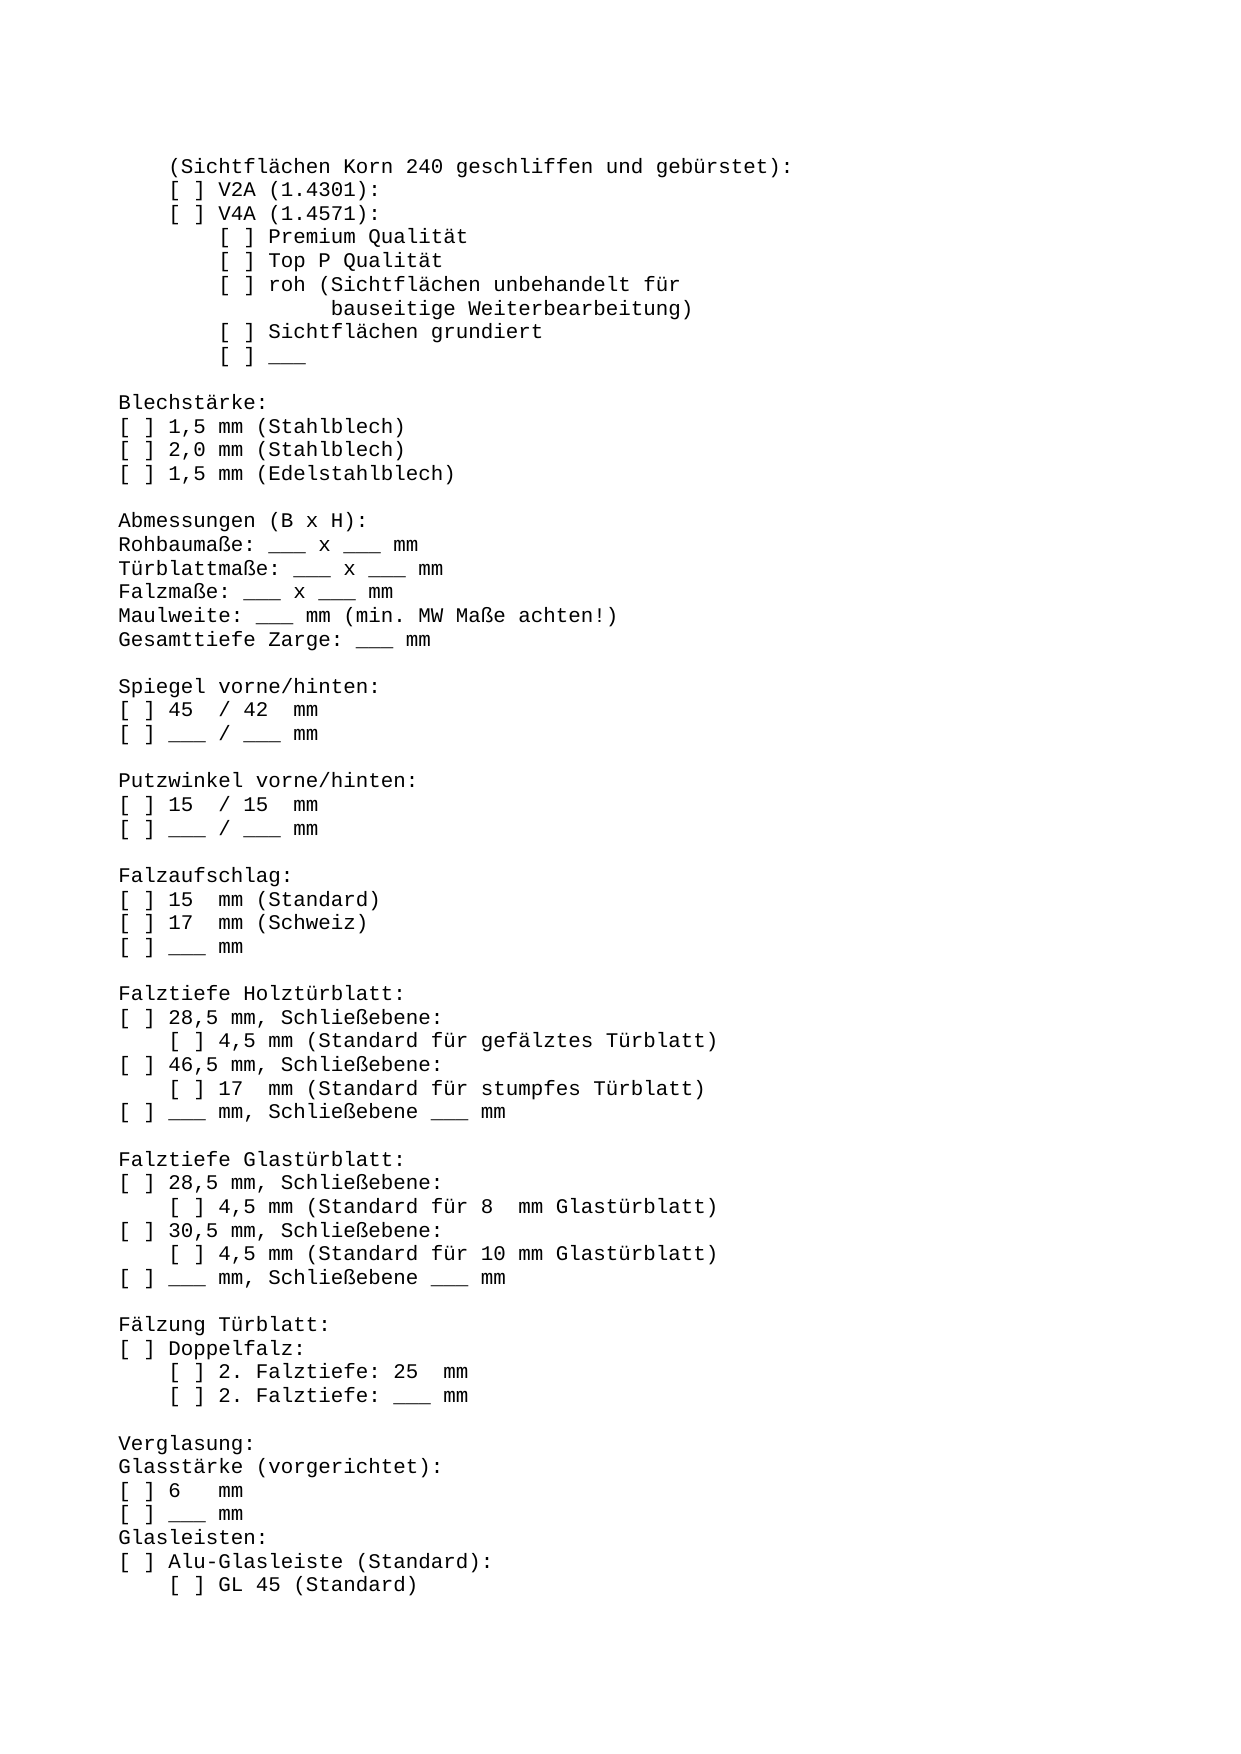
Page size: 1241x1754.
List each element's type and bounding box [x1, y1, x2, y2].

table_header [118, 156, 1085, 1598]
